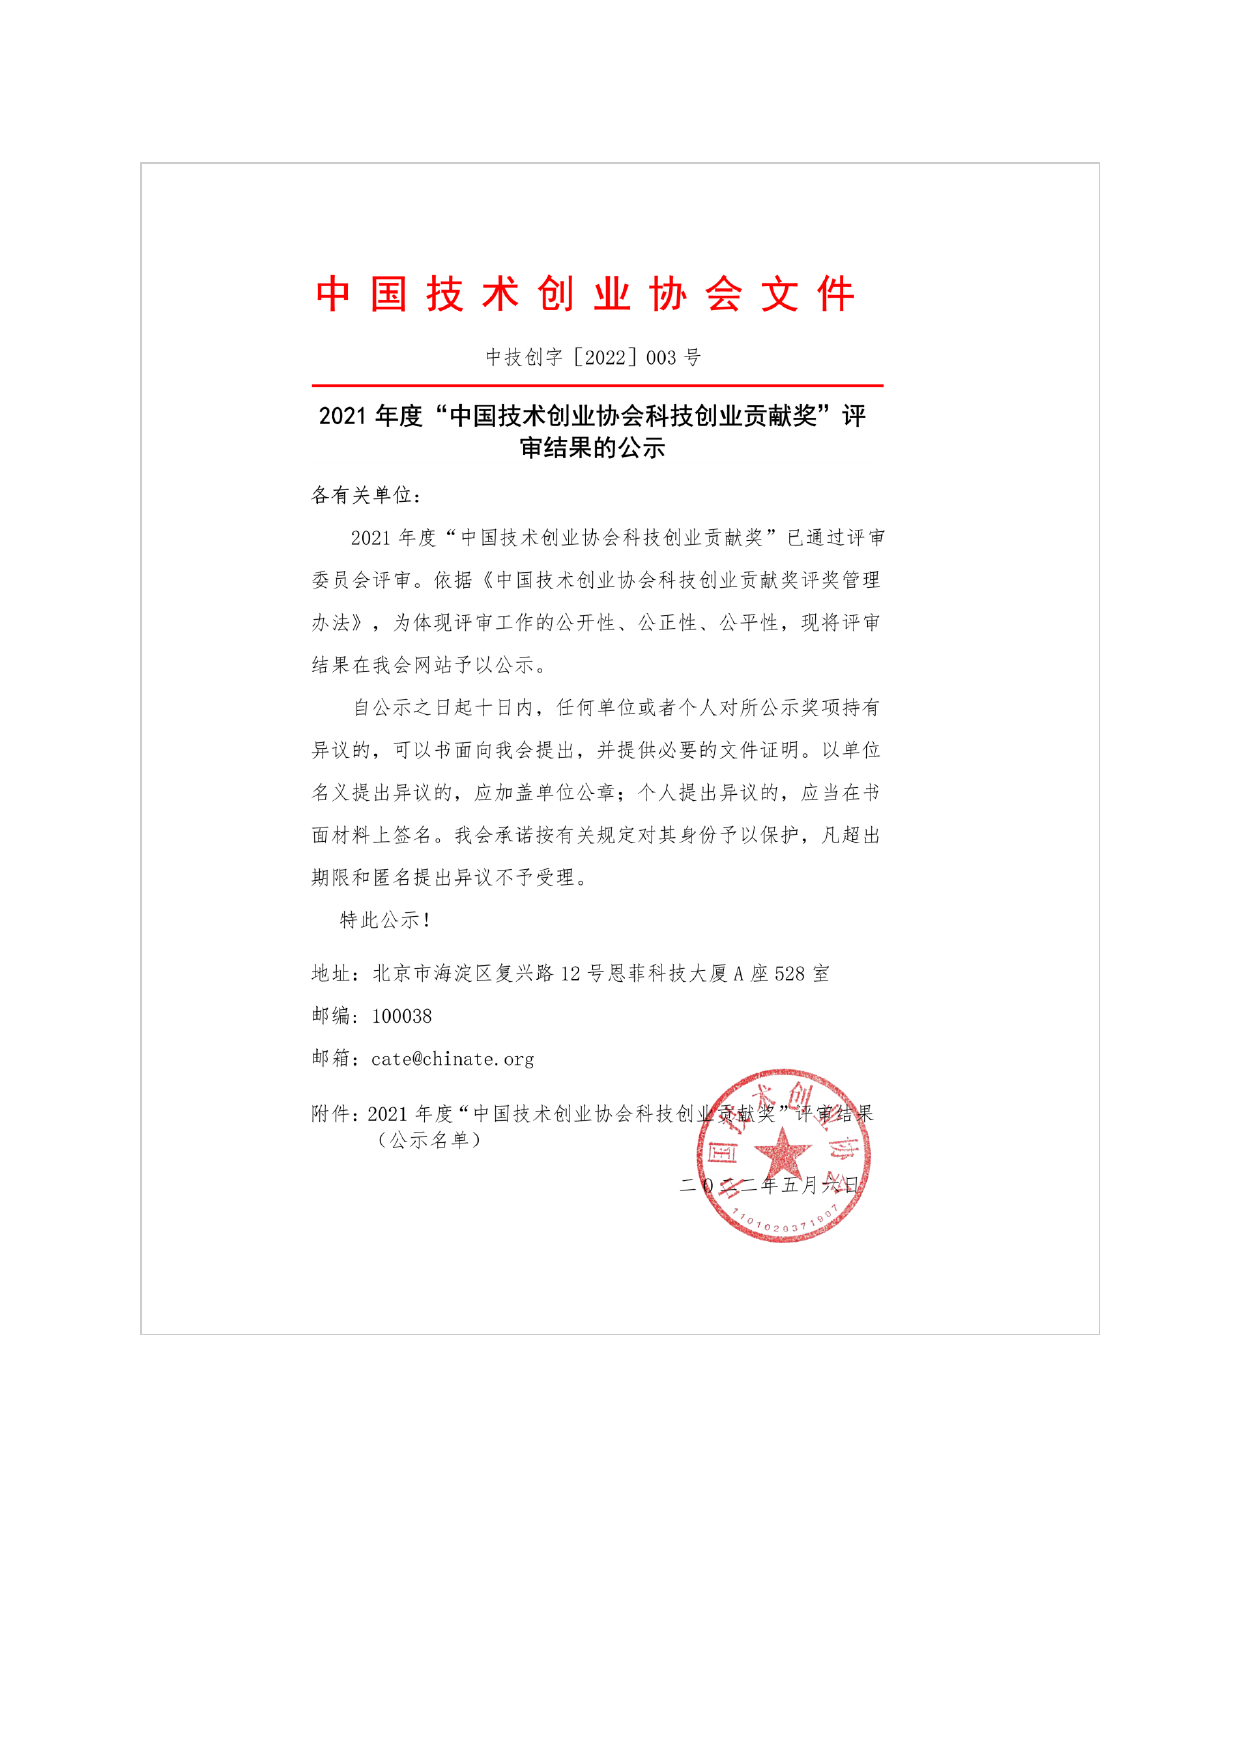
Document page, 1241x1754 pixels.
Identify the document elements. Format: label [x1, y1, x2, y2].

picture [187, 164, 997, 1309]
